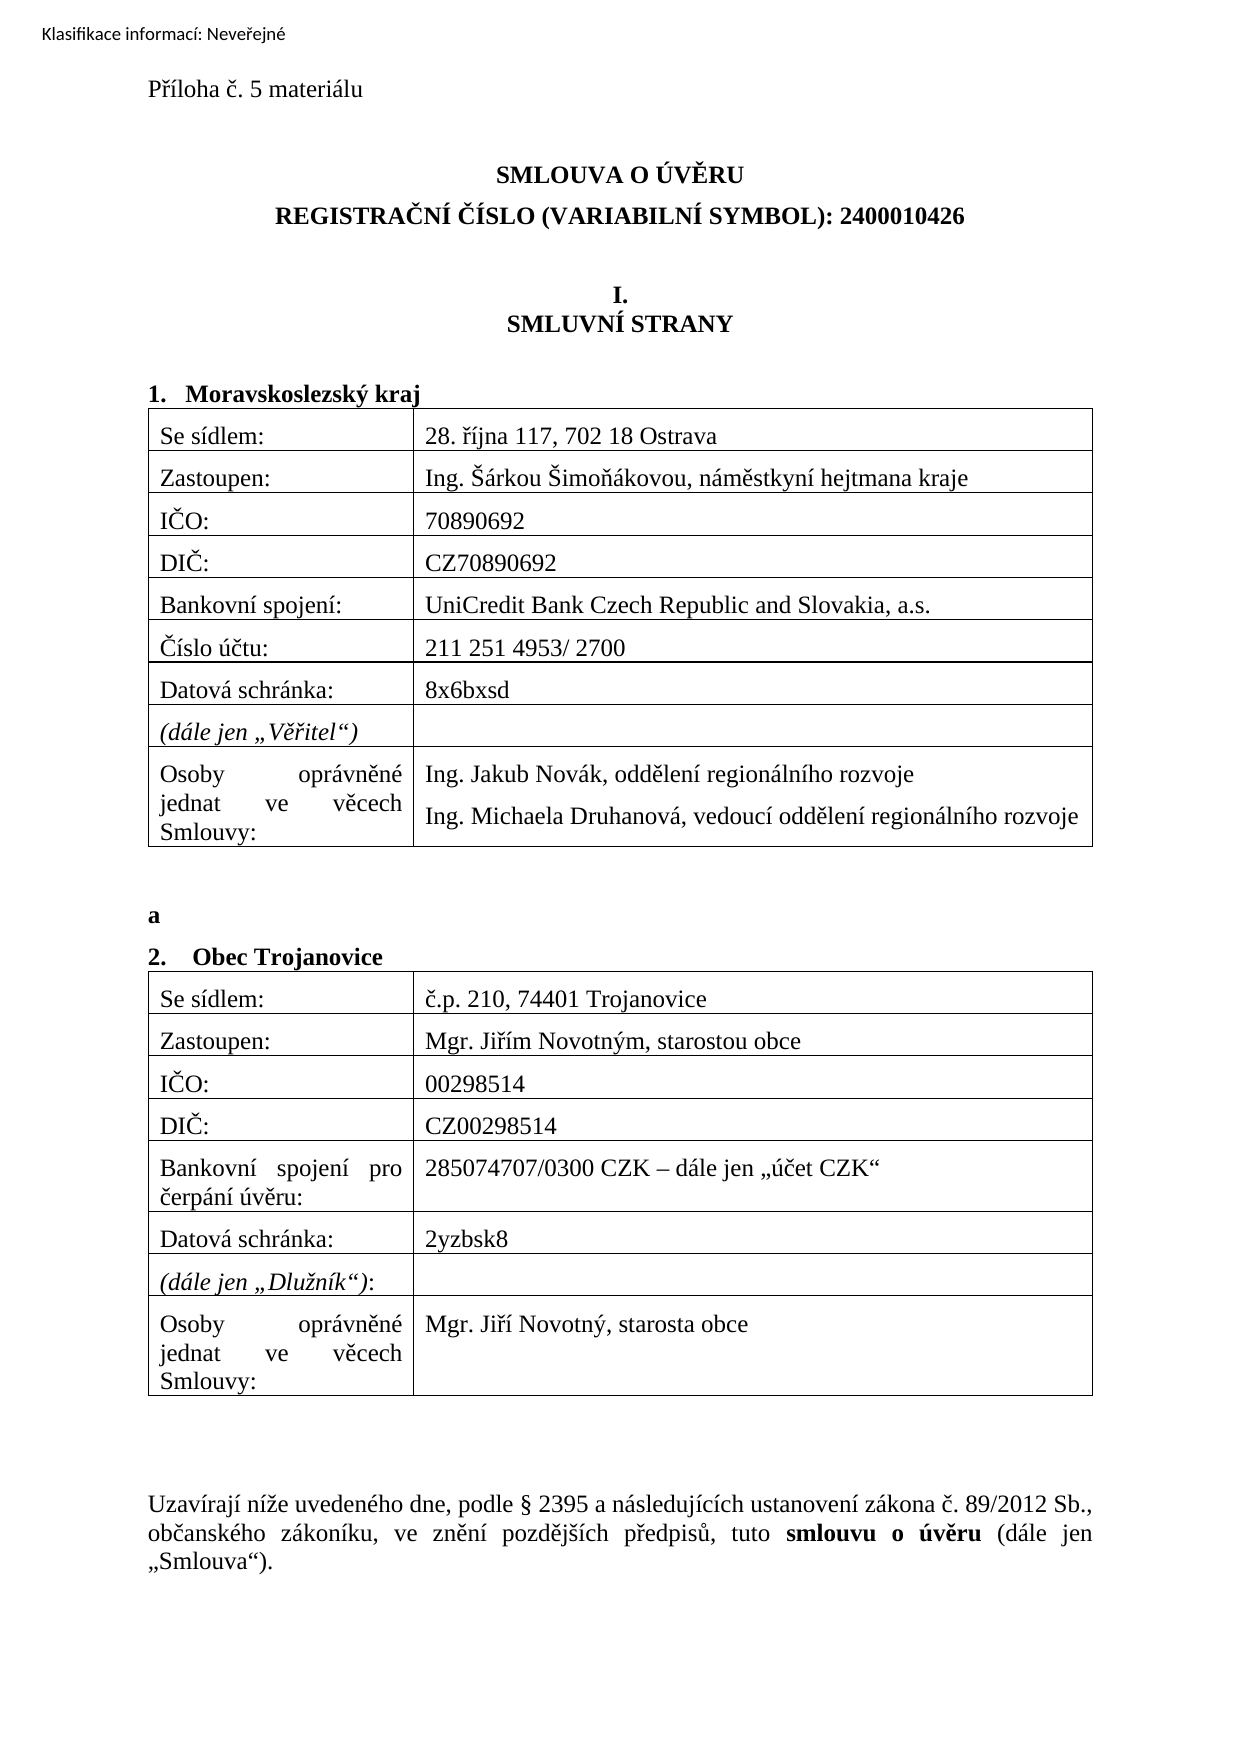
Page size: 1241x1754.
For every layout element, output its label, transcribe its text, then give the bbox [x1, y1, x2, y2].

table_cell 00298514 [414, 1056, 1092, 1097]
table_cell Mgr. Jiří Novotný, starosta obce [414, 1296, 1092, 1395]
table_cell Mgr. Jiřím Novotným, starostou obce [414, 1014, 1092, 1055]
text Uzavírají níže uvedeného dne, podle § 2395 a následujících ustanovení zákona č. 89/2012 Sb., občanského zákoníku, ve znění pozdějších předpisů, tuto smlouvu o úvěru (dále jen „Smlouva“). [148, 1489, 1092, 1575]
table_cell Datová schránka: [149, 1212, 413, 1253]
subtitle SMLOUVA O ÚVĚRU [148, 160, 1092, 189]
table_cell IČO: [149, 493, 413, 534]
table_header Se sídlem: [149, 409, 413, 450]
list Moravskoslezský kraj [148, 379, 1092, 408]
table_cell Osoby oprávněné jednat ve věcech Smlouvy: [149, 747, 413, 846]
table_cell (dále jen „Věřitel“) [149, 705, 413, 746]
table_cell 8x6bxsd [414, 663, 1092, 704]
table_cell 211 251 4953/ 2700 [414, 620, 1092, 661]
subtitle I. SMLUVNÍ STRANY [148, 280, 1092, 338]
table_cell (dále jen „Dlužník“): [149, 1254, 413, 1295]
table_cell 70890692 [414, 493, 1092, 534]
table_cell DIČ: [149, 1099, 413, 1140]
table_cell Bankovní spojení: [149, 578, 413, 619]
table_header 28. října 117, 702 18 Ostrava [414, 409, 1092, 450]
table_cell Ing. Šárkou Šimoňákovou, náměstkyní hejtmana kraje [414, 451, 1092, 492]
table_cell Číslo účtu: [149, 620, 413, 661]
table_cell 2yzbsk8 [414, 1212, 1092, 1253]
table_cell [414, 705, 1092, 746]
table_header č.p. 210, 74401 Trojanovice [414, 972, 1092, 1013]
table_cell UniCredit Bank Czech Republic and Slovakia, a.s. [414, 578, 1092, 619]
table_cell Ing. Jakub Novák, oddělení regionálního rozvoje Ing. Michaela Druhanová, vedoucí oddělení regionálního rozvoje [414, 747, 1092, 846]
table_cell DIČ: [149, 536, 413, 577]
table_cell Osoby oprávněné jednat ve věcech Smlouvy: [149, 1296, 413, 1395]
table_cell Datová schránka: [149, 663, 413, 704]
table_cell CZ70890692 [414, 536, 1092, 577]
table_cell IČO: [149, 1056, 413, 1097]
table_cell Zastoupen: [149, 1014, 413, 1055]
text a [148, 901, 1092, 929]
table_cell 285074707/0300 CZK – dále jen „účet CZK“ [414, 1141, 1092, 1211]
list Obec Trojanovice [148, 942, 1092, 971]
subtitle Registrační číslo (Variabilní symbol): 2400010426 [148, 201, 1092, 230]
table_header Se sídlem: [149, 972, 413, 1013]
table_cell [414, 1254, 1092, 1295]
table_cell Bankovní spojení pro čerpání úvěru: [149, 1141, 413, 1211]
table_cell Zastoupen: [149, 451, 413, 492]
table_cell CZ00298514 [414, 1099, 1092, 1140]
